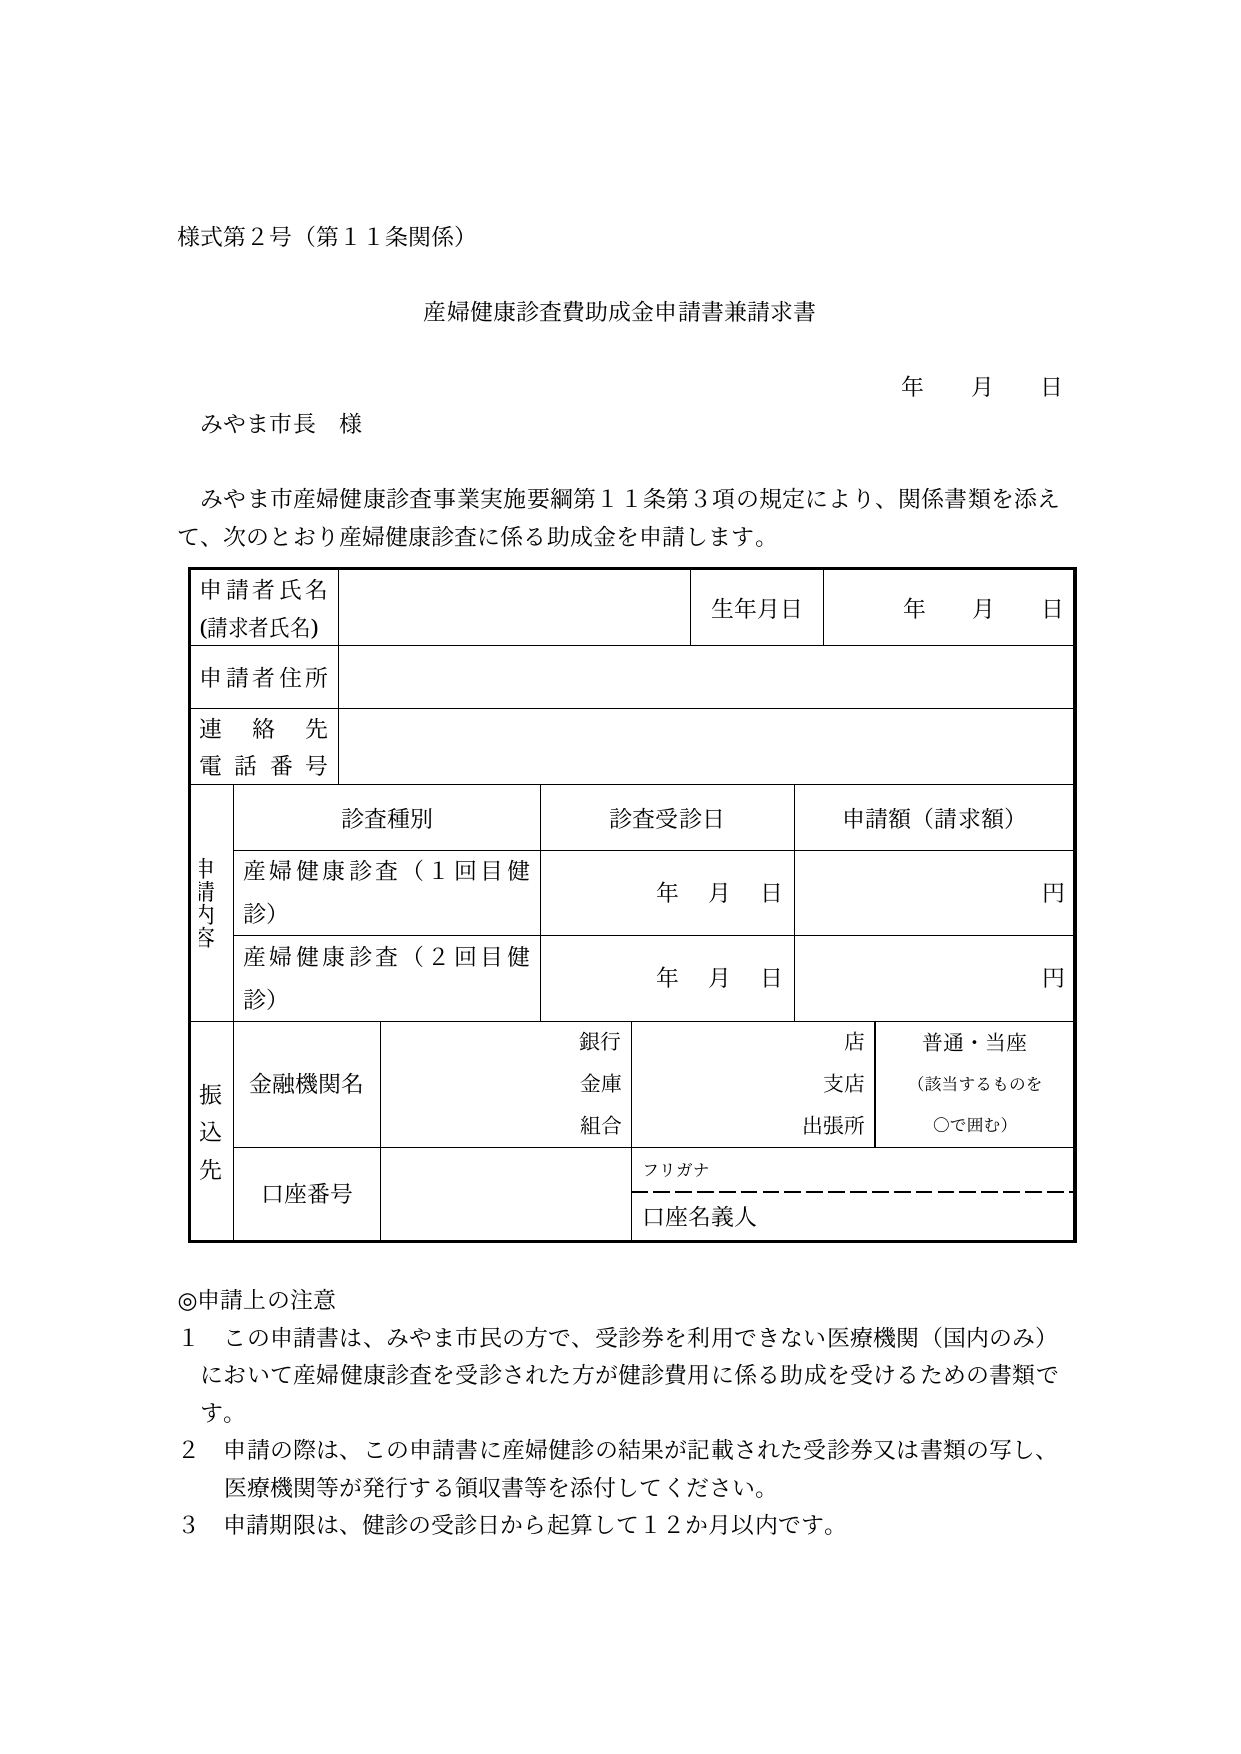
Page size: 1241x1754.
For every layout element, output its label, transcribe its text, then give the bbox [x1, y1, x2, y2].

text みやま市産婦健康診査事業実施要綱第１１条第３項の規定により、関係書類を添えて、次のとおり産婦健康診査に係る助成金を申請します。 [177, 479, 1063, 554]
table_cell 申請額（請求額） [795, 785, 1073, 850]
table_header [339, 570, 690, 645]
table_cell 普通・当座 （該当するものを 〇で囲む） [876, 1022, 1073, 1147]
text ３ 申請期限は、健診の受診日から起算して１２か月以内です。 [177, 1505, 1063, 1543]
table_cell 申請内容 [191, 785, 233, 1021]
table_cell 産婦健康診査（１回目健診） [234, 851, 540, 935]
table_cell 年 月 日 [541, 936, 794, 1021]
table_cell 銀行 金庫 組合 [381, 1022, 631, 1147]
text ２ 申請の際は、この申請書に産婦健診の結果が記載された受診券又は書類の写し、医療機関等が発行する領収書等を添付してください。 [177, 1430, 1063, 1505]
table_cell 連絡先 電話番号 [191, 709, 338, 783]
text 様式第２号（第１１条関係） [177, 217, 1063, 254]
table_header 年 月 日 [824, 570, 1073, 645]
table_cell 申請者住所 [191, 646, 338, 707]
table_cell 金融機関名 [234, 1022, 380, 1147]
table_cell 口座番号 [234, 1148, 380, 1239]
table_cell 円 [795, 936, 1073, 1021]
table_header 申請者氏名 (請求者氏名) [191, 570, 338, 645]
table_cell 年 月 日 [541, 851, 794, 935]
table_cell [339, 646, 1073, 707]
table_cell 産婦健康診査（２回目健診） [234, 936, 540, 1021]
table_cell 口座名義人 [632, 1191, 1073, 1239]
table_cell 振込先 [191, 1022, 233, 1239]
table_cell [381, 1148, 631, 1239]
text 年 月 日 [177, 367, 1063, 404]
table_cell [339, 709, 1073, 783]
table_header 生年月日 [691, 570, 823, 645]
text みやま市長 様 [177, 404, 1063, 442]
table_cell 円 [795, 851, 1073, 935]
table_cell 店 支店 出張所 [632, 1022, 874, 1147]
text 産婦健康診査費助成金申請書兼請求書 [177, 292, 1063, 329]
text １ この申請書は、みやま市民の方で、受診券を利用できない医療機関（国内のみ）において産婦健康診査を受診された方が健診費用に係る助成を受けるための書類です。 [177, 1318, 1063, 1430]
table_cell 診査受診日 [541, 785, 794, 850]
text ◎申請上の注意 [177, 1280, 1063, 1318]
table_cell 診査種別 [234, 785, 540, 850]
table_cell フリガナ [632, 1148, 1073, 1191]
